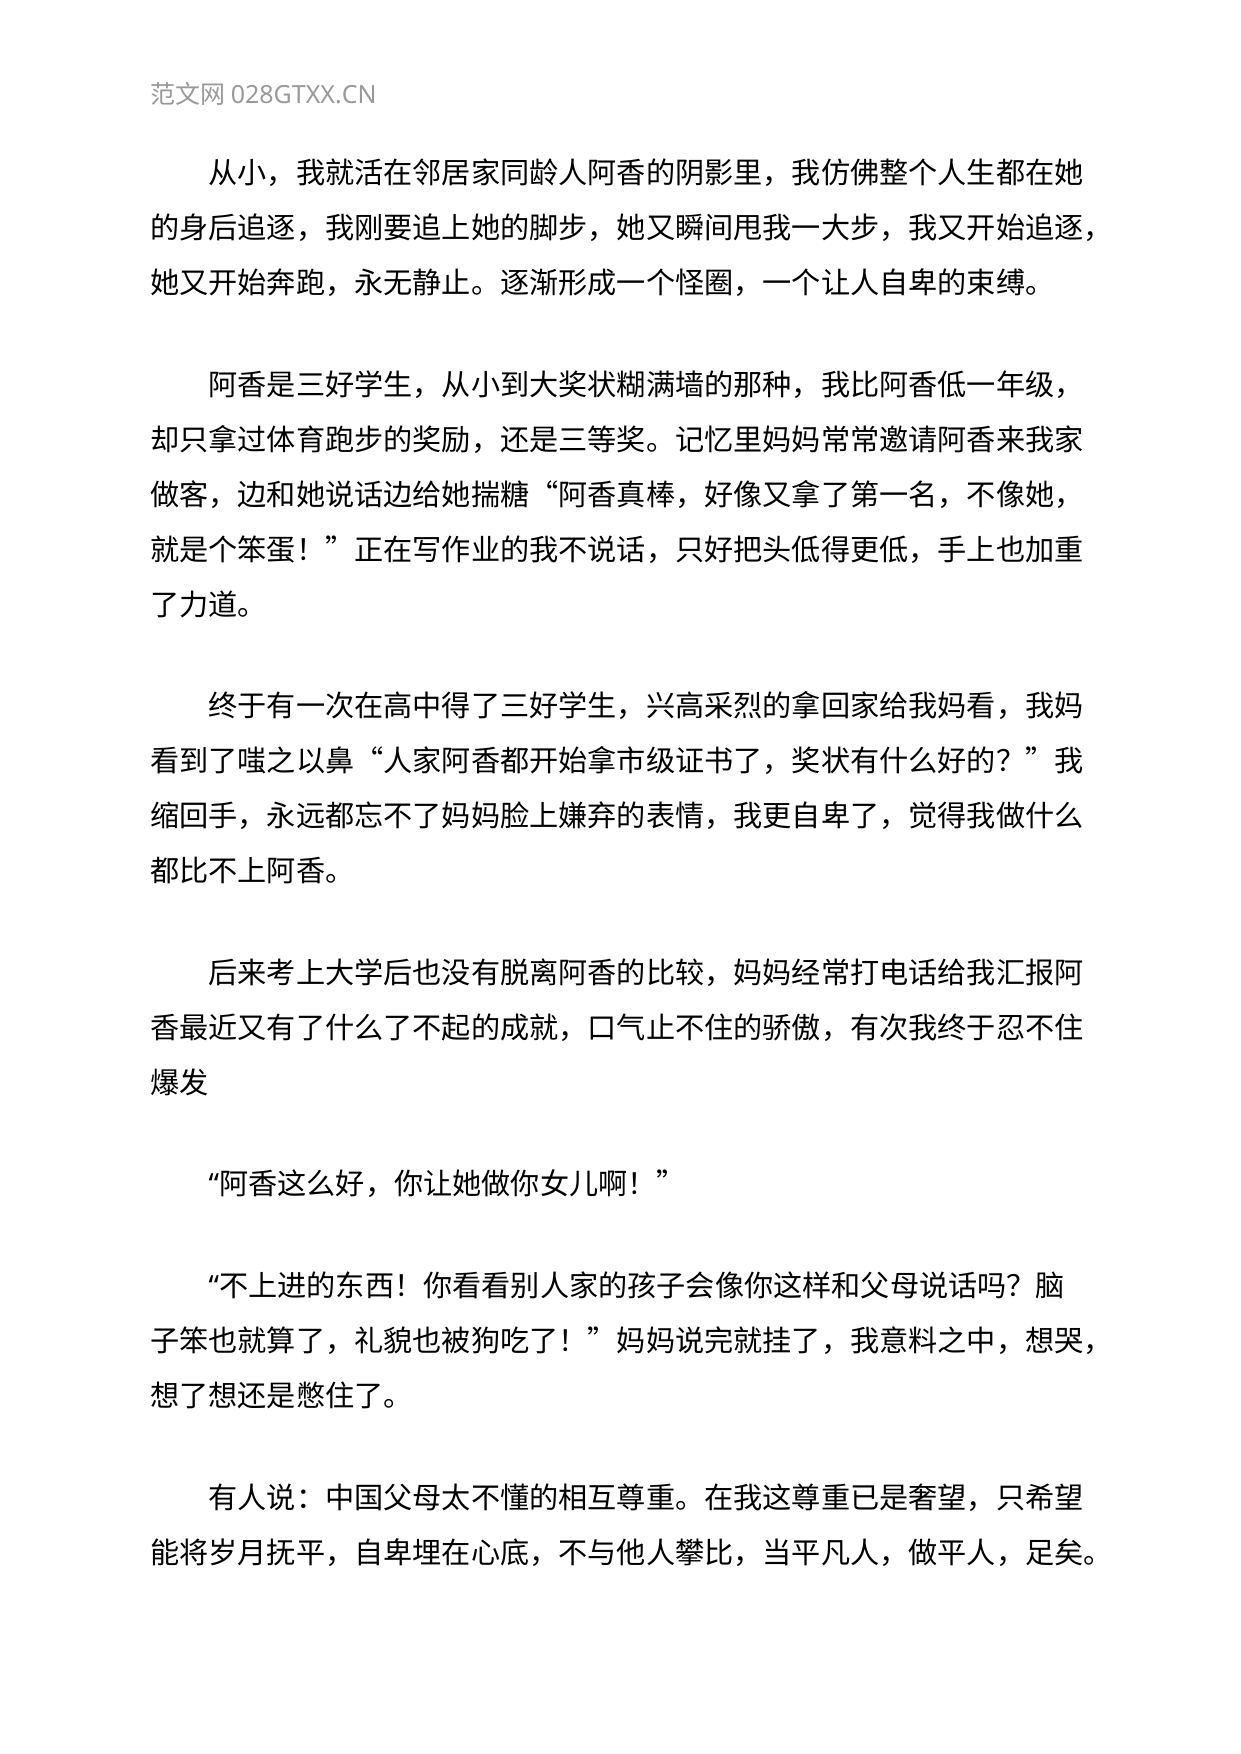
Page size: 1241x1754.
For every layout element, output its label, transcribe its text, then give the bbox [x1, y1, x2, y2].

text “不上进的东西！你看看别人家的孩子会像你这样和父母说话吗？脑子笨也就算了，礼貌也被狗吃了！”妈妈说完就挂了，我意料之中，想哭，想了想还是憋住了。 [150, 1263, 1090, 1415]
text 后来考上大学后也没有脱离阿香的比较，妈妈经常打电话给我汇报阿香最近又有了什么了不起的成就，口气止不住的骄傲，有次我终于忍不住爆发 [150, 949, 1090, 1101]
text 有人说：中国父母太不懂的相互尊重。在我这尊重已是奢望，只希望能将岁月抚平，自卑埋在心底，不与他人攀比，当平凡人，做平人，足矣。 [150, 1474, 1090, 1572]
text 终于有一次在高中得了三好学生，兴高采烈的拿回家给我妈看，我妈看到了嗤之以鼻“人家阿香都开始拿市级证书了，奖状有什么好的？”我缩回手，永远都忘不了妈妈脸上嫌弃的表情，我更自卑了，觉得我做什么都比不上阿香。 [150, 683, 1090, 890]
text 从小，我就活在邻居家同龄人阿香的阴影里，我仿佛整个人生都在她的身后追逐，我刚要追上她的脚步，她又瞬间甩我一大步，我又开始追逐，她又开始奔跑，永无静止。逐渐形成一个怪圈，一个让人自卑的束缚。 [150, 150, 1090, 302]
text “阿香这么好，你让她做你女儿啊！” [150, 1161, 1090, 1203]
text 阿香是三好学生，从小到大奖状糊满墙的那种，我比阿香低一年级，却只拿过体育跑步的奖励，还是三等奖。记忆里妈妈常常邀请阿香来我家做客，边和她说话边给她揣糖“阿香真棒，好像又拿了第一名，不像她，就是个笨蛋！”正在写作业的我不说话，只好把头低得更低，手上也加重了力道。 [150, 362, 1090, 623]
